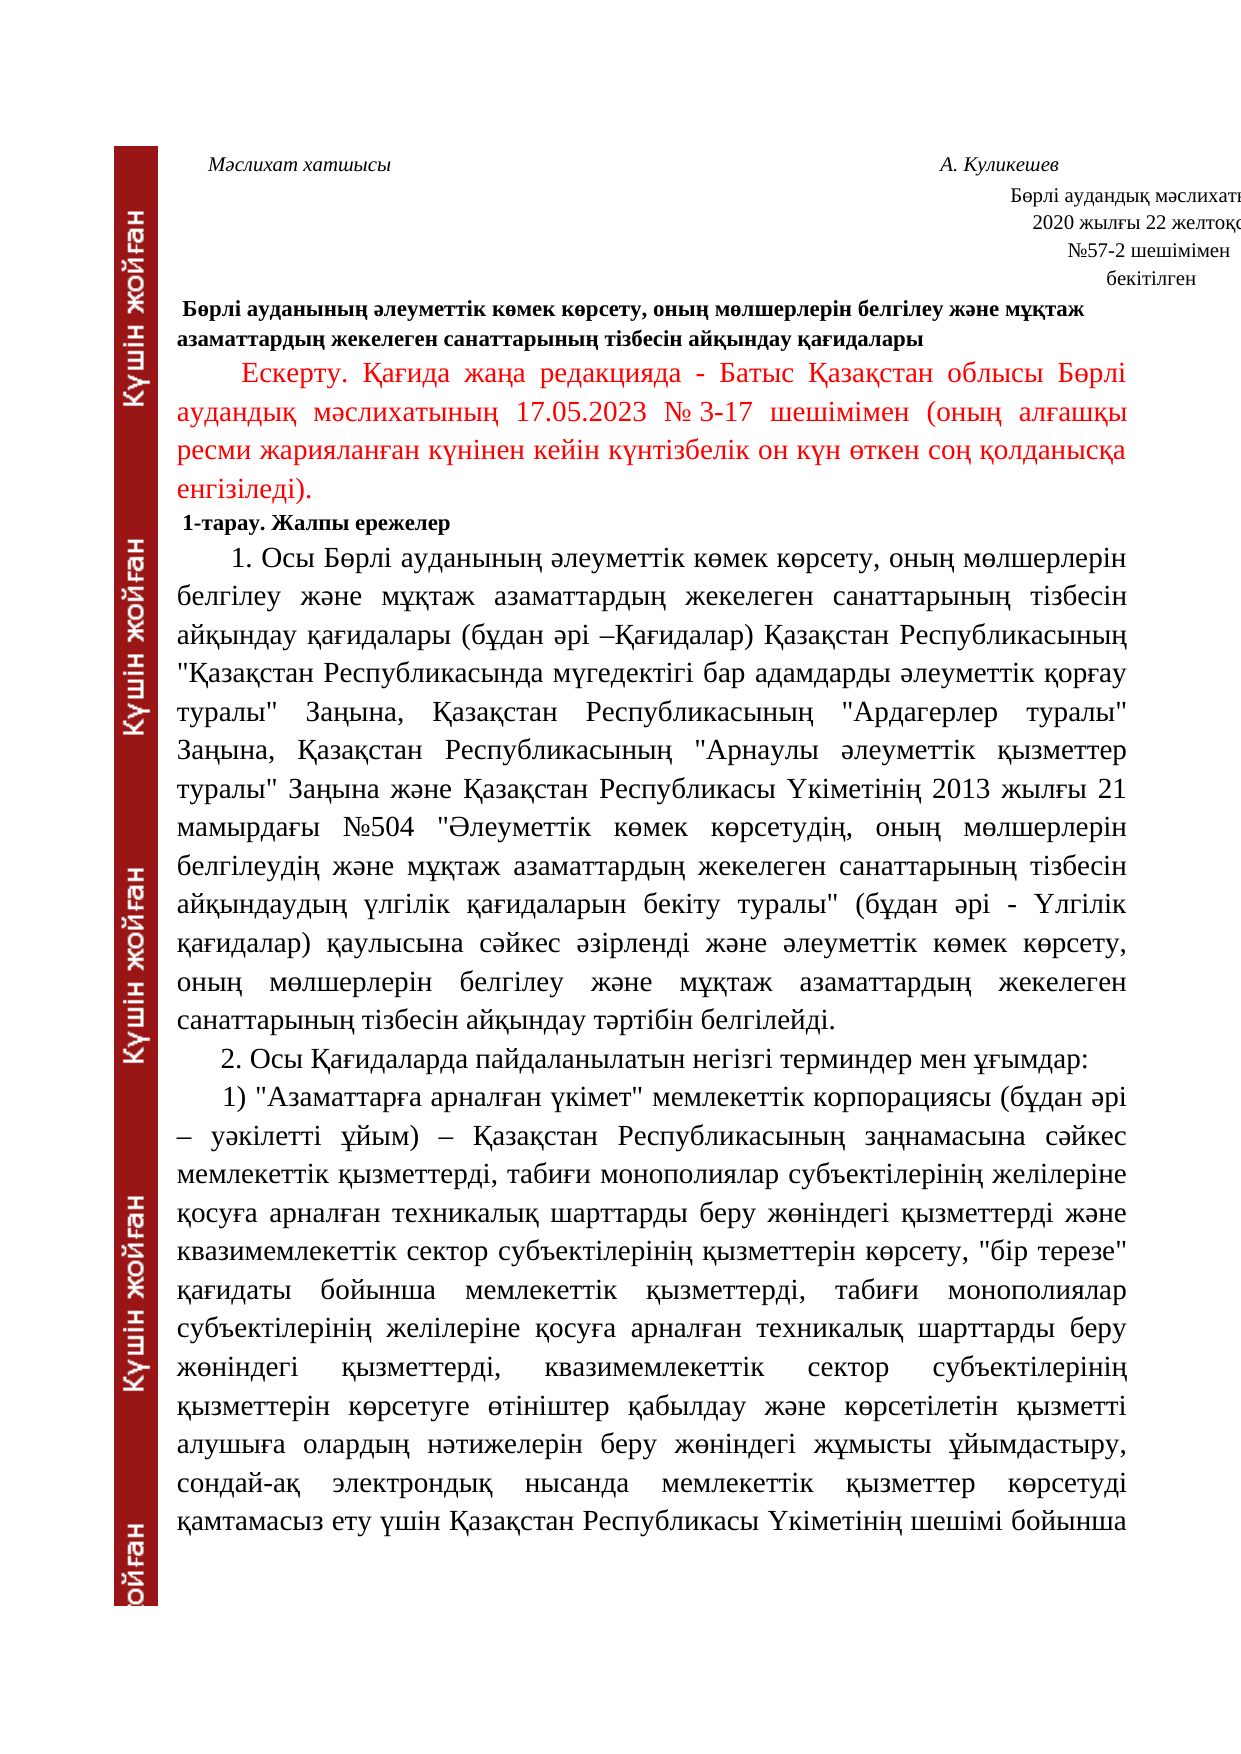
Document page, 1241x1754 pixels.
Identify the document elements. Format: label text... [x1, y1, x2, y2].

text 1. Осы Бөрлі ауданының әлеуметтік көмек көрсету, оның мөлшерлерін белгілеу және мұқтаж азаматтардың жекелеген санаттарының тізбесін айқындау қағидалары (бұдан әрі –Қағидалар) Қазақстан Республикасының "Қазақстан Республикасында мүгедектігі бар адамдарды әлеуметтік қорғау туралы" Заңына, Қазақстан Республикасының "Ардагерлер туралы" Заңына, Қазақстан Республикасының "Арнаулы әлеуметтік қызметтер туралы" Заңына және Қазақстан Республикасы Үкіметінің 2013 жылғы 21 мамырдағы №504 "Әлеуметтік көмек көрсетудің, оның мөлшерлерін белгілеудің және мұқтаж азаматтардың жекелеген санаттарының тізбесін айқындаудың үлгілік қағидаларын бекіту туралы" (бұдан әрі - Үлгілік қағидалар) қаулысына сәйкес әзірленді және әлеуметтік көмек көрсету, оның мөлшерлерін белгілеу және мұқтаж азаматтардың жекелеген санаттарының тізбесін айқындау тәртібін белгілейді. [112, 540, 1128, 1036]
picture [114, 536, 158, 540]
table_cell А. Куликешев [939, 150, 1240, 181]
text 2. Осы Қағидаларда пайдаланылатын негiзгi терминдер мен ұғымдар: [112, 1041, 1128, 1074]
picture [114, 146, 158, 150]
picture [114, 1036, 158, 1041]
text Ескерту. Қағида жаңа редакцияда - Батыс Қазақстан облысы Бөрлі аудандық мәслихатының 17.05.2023 № 3-17 шешімімен (оның алғашқы ресми жарияланған күнінен кейін күнтізбелік он күн өткен соң қолданысқа енгізіледі). [112, 355, 1128, 504]
picture [114, 504, 158, 509]
picture [114, 1537, 158, 1606]
picture [114, 1074, 158, 1079]
table_header Бөрлі аудандық мәслихатының 2020 жылғы 22 желтоқсан №57-2 шешімімен бекітілген [912, 181, 1240, 295]
table_cell Мәслихат хатшысы [101, 150, 939, 181]
text 1-тарау. Жалпы ережелер [112, 509, 1128, 536]
table_header [101, 181, 912, 295]
text Бөрлі ауданының әлеуметтік көмек көрсету, оның мөлшерлерін белгілеу және мұқтаж азаматтардың жекелеген санаттарының тізбесін айқындау қағидалары [112, 295, 1128, 351]
picture [114, 351, 158, 355]
